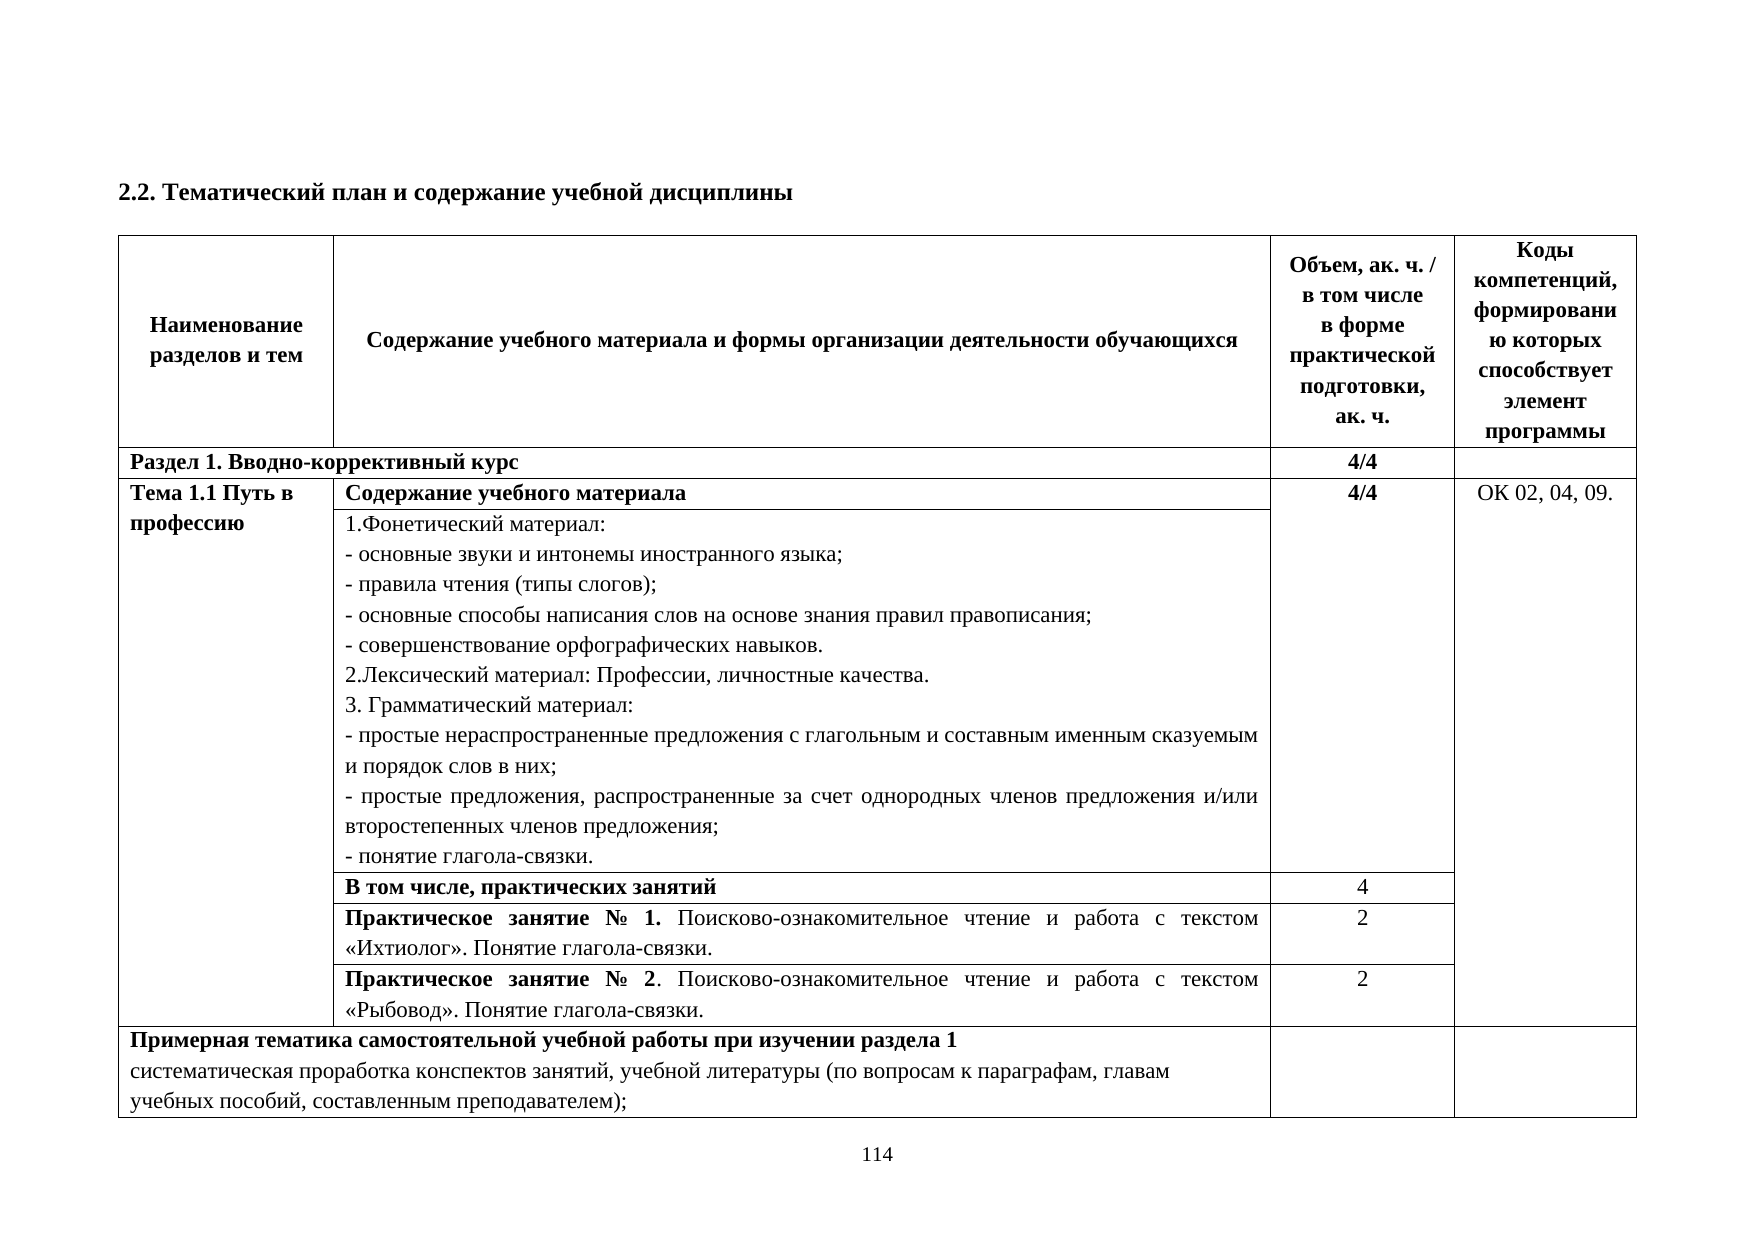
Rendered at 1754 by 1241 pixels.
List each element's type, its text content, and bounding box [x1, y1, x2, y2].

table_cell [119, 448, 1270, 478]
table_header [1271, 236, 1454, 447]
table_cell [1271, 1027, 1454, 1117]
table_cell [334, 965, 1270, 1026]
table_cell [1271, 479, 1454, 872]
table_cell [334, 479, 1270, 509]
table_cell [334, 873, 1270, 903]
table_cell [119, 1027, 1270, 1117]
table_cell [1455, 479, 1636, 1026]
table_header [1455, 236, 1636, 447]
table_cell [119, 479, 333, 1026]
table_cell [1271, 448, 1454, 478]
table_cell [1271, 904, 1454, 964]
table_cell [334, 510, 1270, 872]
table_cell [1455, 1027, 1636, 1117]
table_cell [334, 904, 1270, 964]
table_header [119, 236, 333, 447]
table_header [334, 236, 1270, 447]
text 2.2. Тематический план и содержание учебной дисциплины [118, 177, 1636, 206]
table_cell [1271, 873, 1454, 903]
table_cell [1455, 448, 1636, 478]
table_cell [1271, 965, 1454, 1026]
